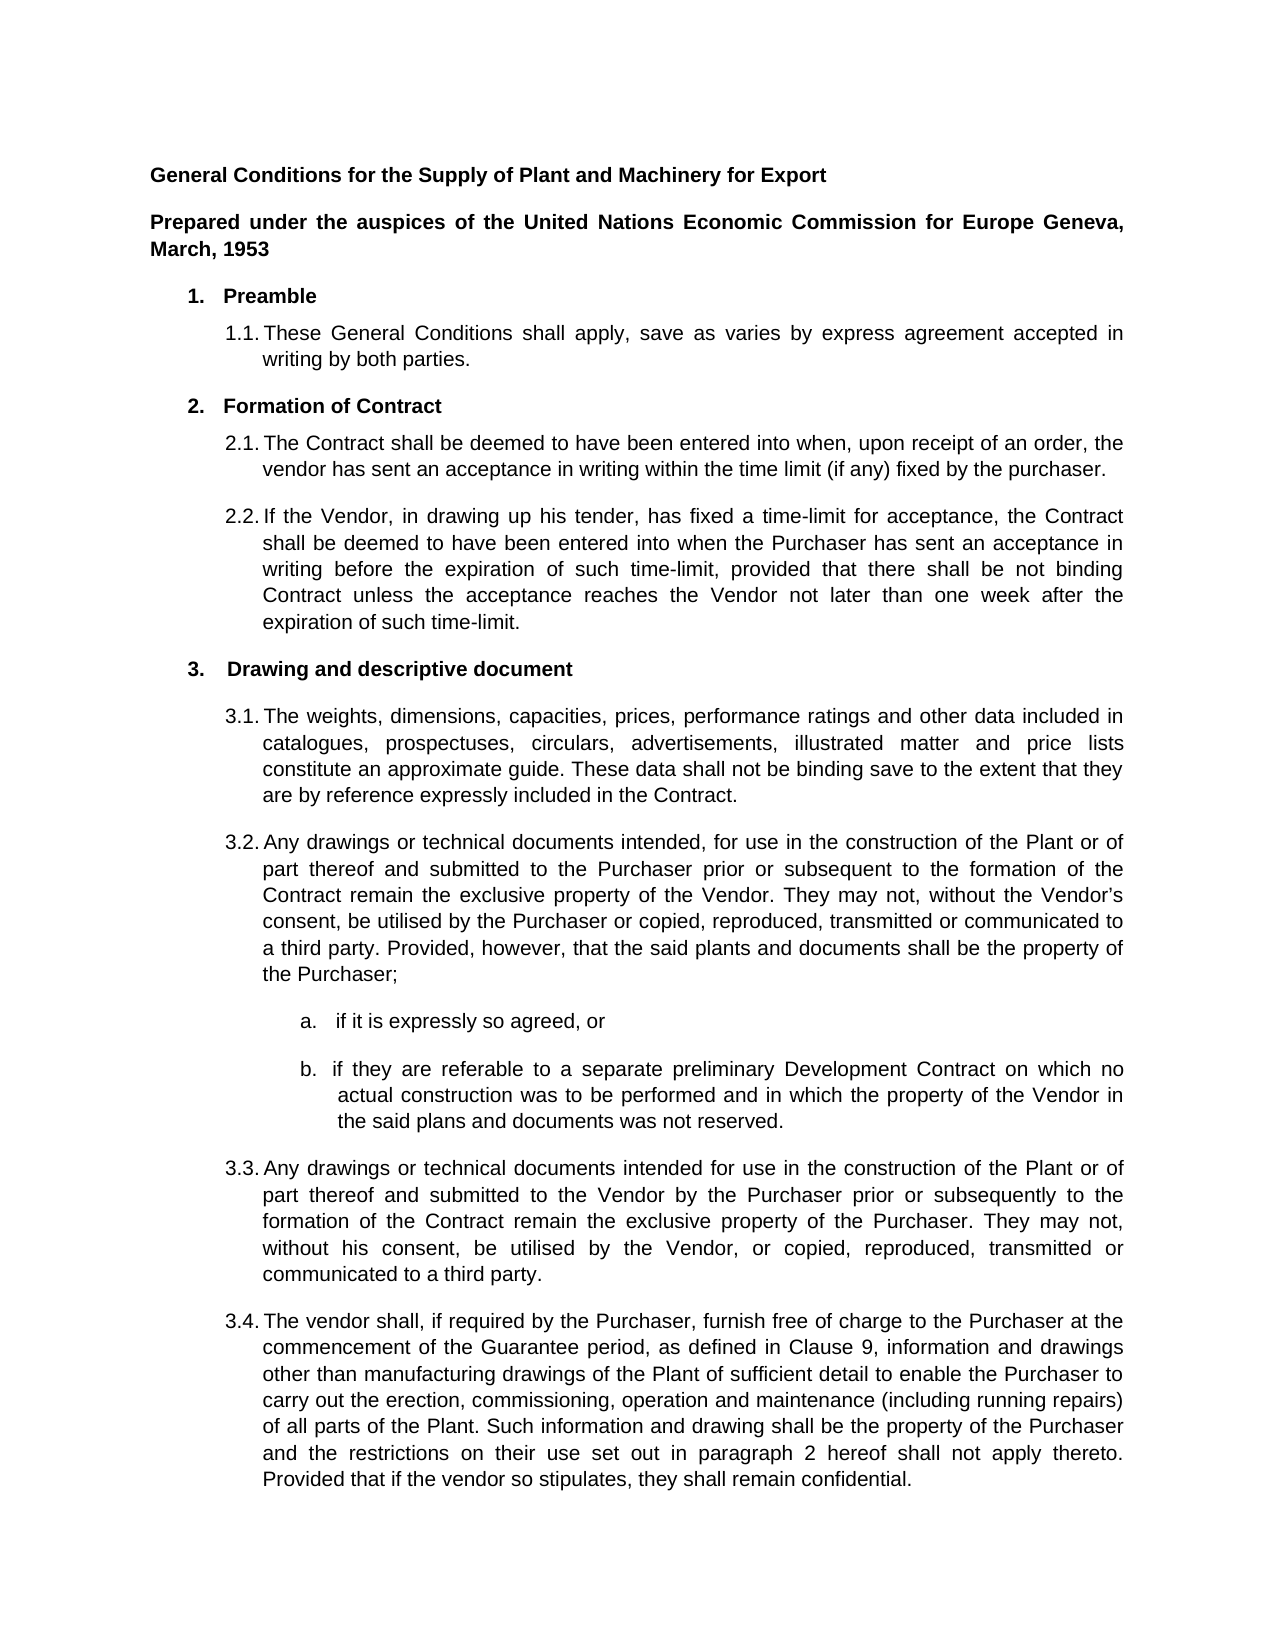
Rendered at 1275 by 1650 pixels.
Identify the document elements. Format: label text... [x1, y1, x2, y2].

text 3.2. Any drawings or technical documents intended, for use in the construction of the Plant or of part thereof and submitted to the Purchaser prior or subsequent to the formation of the Contract remain the exclusive property of the Vendor. They may not, without the Vendor’s consent, be utilised by the Purchaser or copied, reproduced, transmitted or communicated to a third party. Provided, however, that the said plants and documents shall be the property of the Purchaser; [225, 828, 1125, 986]
text 2.2. If the Vendor, in drawing up his tender, has fixed a time-limit for acceptance, the Contract shall be deemed to have been entered into when the Purchaser has sent an acceptance in writing before the expiration of such time-limit, provided that there shall be not binding Contract unless the acceptance reaches the Vendor not later than one week after the expiration of such time-limit. [225, 502, 1125, 633]
text 3. Drawing and descriptive document [187, 654, 1125, 681]
text 2. Formation of Contract [187, 391, 1125, 418]
text 1. Preamble [187, 281, 1125, 307]
text b. if they are referable to a separate preliminary Development Contract on which no actual construction was to be performed and in which the property of the Vendor in the said plans and documents was not reserved. [300, 1054, 1125, 1133]
text a. if it is expressly so agreed, or [300, 1007, 1125, 1033]
text 2.1. The Contract shall be deemed to have been entered into when, upon receipt of an order, the vendor has sent an acceptance in writing within the time limit (if any) fixed by the purchaser. [225, 428, 1125, 481]
text 1.1. These General Conditions shall apply, save as varies by express agreement accepted in writing by both parties. [225, 318, 1125, 371]
text 3.4. The vendor shall, if required by the Purchaser, furnish free of charge to the Purchaser at the commencement of the Guarantee period, as defined in Clause 9, information and drawings other than manufacturing drawings of the Plant of sufficient detail to enable the Purchaser to carry out the erection, commissioning, operation and maintenance (including running repairs) of all parts of the Plant. Such information and drawing shall be the property of the Purchaser and the restrictions on their use set out in paragraph 2 hereof shall not apply thereto. Provided that if the vendor so stipulates, they shall remain confidential. [225, 1306, 1125, 1491]
text General Conditions for the Supply of Plant and Machinery for Export [150, 160, 1125, 187]
text 3.1. The weights, dimensions, capacities, prices, performance ratings and other data included in catalogues, prospectuses, circulars, advertisements, illustrated matter and price lists constitute an approximate guide. These data shall not be binding save to the extent that they are by reference expressly included in the Contract. [225, 702, 1125, 807]
text 3.3. Any drawings or technical documents intended for use in the construction of the Plant or of part thereof and submitted to the Vendor by the Purchaser prior or subsequently to the formation of the Contract remain the exclusive property of the Purchaser. They may not, without his consent, be utilised by the Vendor, or copied, reproduced, transmitted or communicated to a third party. [225, 1154, 1125, 1286]
text Prepared under the auspices of the United Nations Economic Commission for Europe Geneva, March, 1953 [150, 208, 1125, 260]
